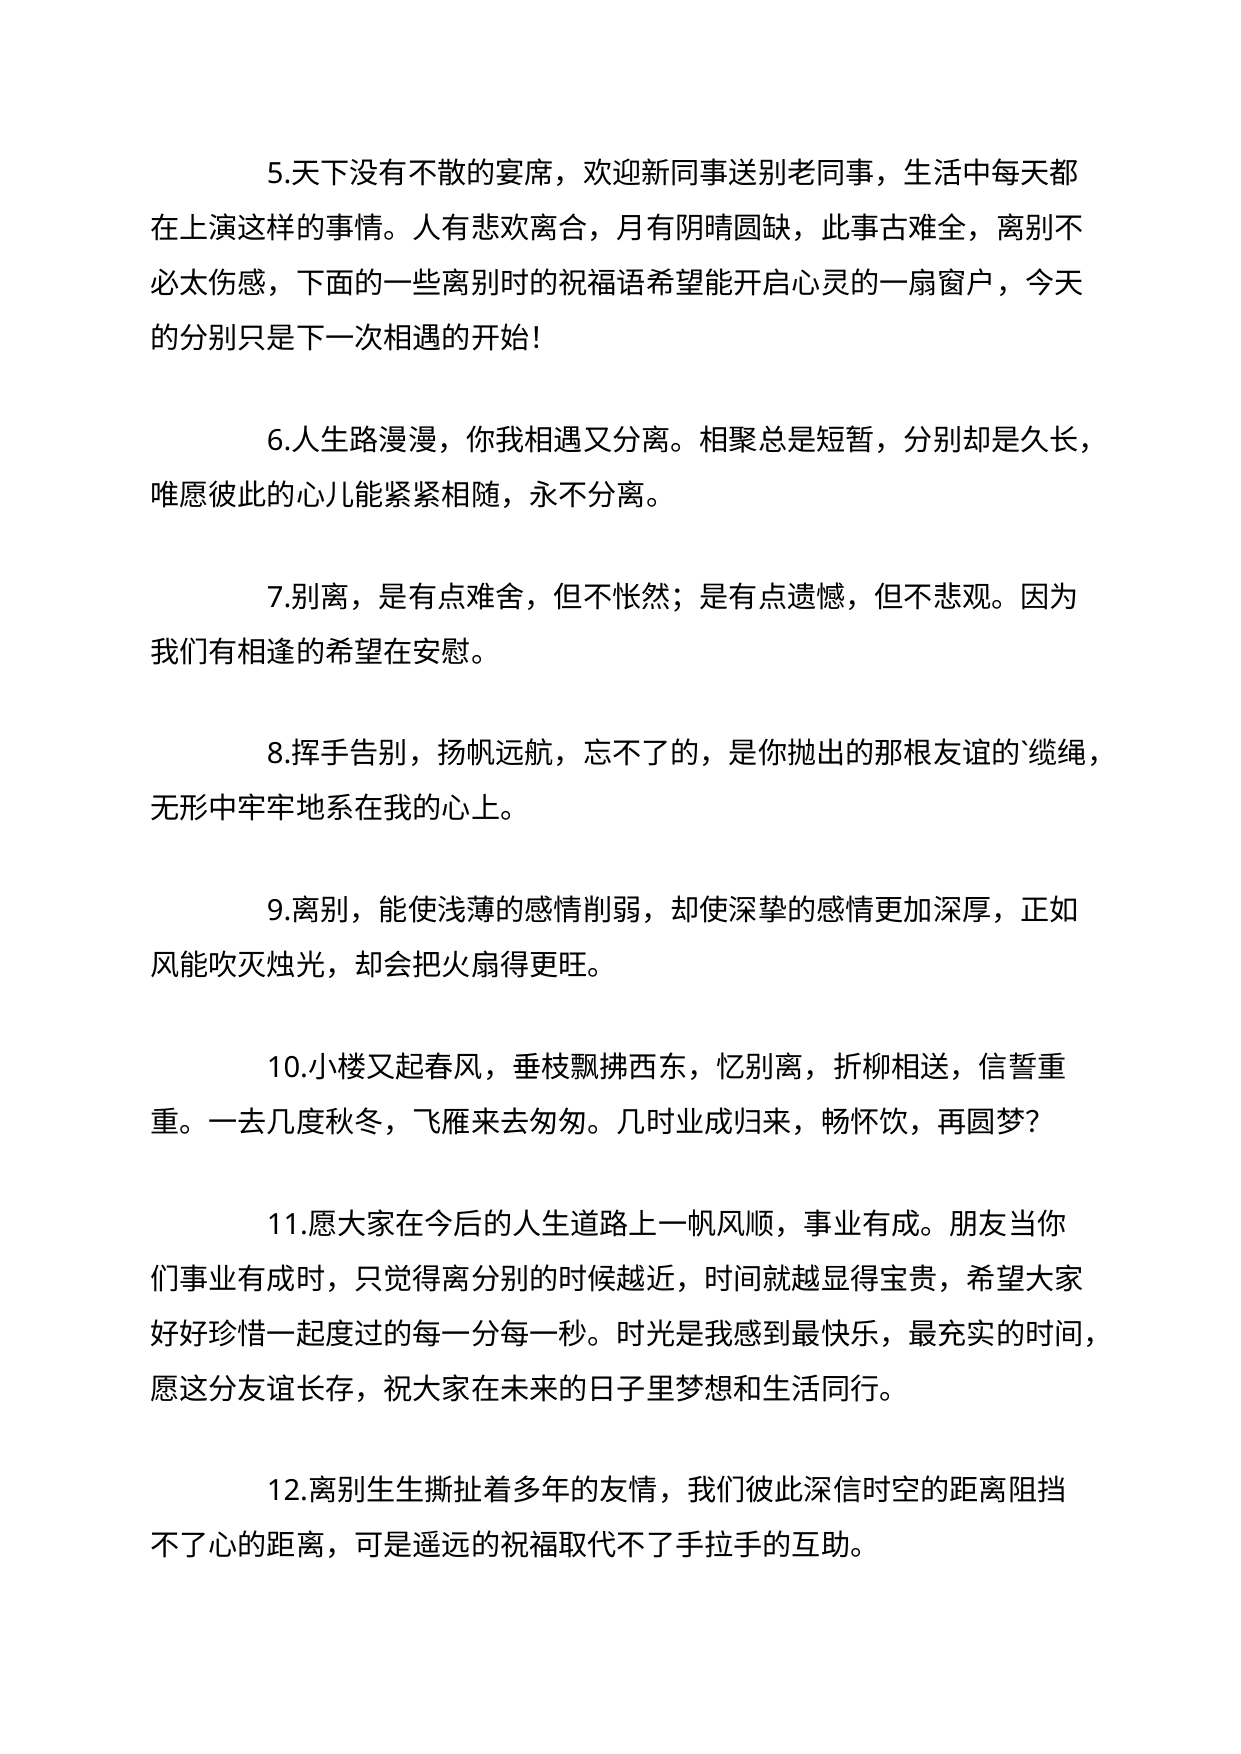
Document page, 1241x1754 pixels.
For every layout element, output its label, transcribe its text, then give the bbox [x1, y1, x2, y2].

text 9.离别，能使浅薄的感情削弱，却使深挚的感情更加深厚，正如风能吹灭烛光，却会把火扇得更旺。 [150, 887, 1090, 984]
text 12.离别生生撕扯着多年的友情，我们彼此深信时空的距离阻挡不了心的距离，可是遥远的祝福取代不了手拉手的互助。 [150, 1467, 1090, 1564]
text 11.愿大家在今后的人生道路上一帆风顺，事业有成。朋友当你们事业有成时，只觉得离分别的时候越近，时间就越显得宝贵，希望大家好好珍惜一起度过的每一分每一秒。时光是我感到最快乐，最充实的时间，愿这分友谊长存，祝大家在未来的日子里梦想和生活同行。 [150, 1200, 1090, 1407]
text 7.别离，是有点难舍，但不怅然；是有点遗憾，但不悲观。因为我们有相逢的希望在安慰。 [150, 573, 1090, 671]
text 8.挥手告别，扬帆远航，忘不了的，是你抛出的那根友谊的`缆绳，无形中牢牢地系在我的心上。 [150, 730, 1090, 827]
text 5.天下没有不散的宴席，欢迎新同事送别老同事，生活中每天都在上演这样的事情。人有悲欢离合，月有阴晴圆缺，此事古难全，离别不必太伤感，下面的一些离别时的祝福语希望能开启心灵的一扇窗户，今天的分别只是下一次相遇的开始！ [150, 150, 1090, 357]
text 10.小楼又起春风，垂枝飘拂西东，忆别离，折柳相送，信誓重重。一去几度秋冬，飞雁来去匆匆。几时业成归来，畅怀饮，再圆梦？ [150, 1044, 1090, 1141]
text 6.人生路漫漫，你我相遇又分离。相聚总是短暂，分别却是久长，唯愿彼此的心儿能紧紧相随，永不分离。 [150, 417, 1090, 514]
